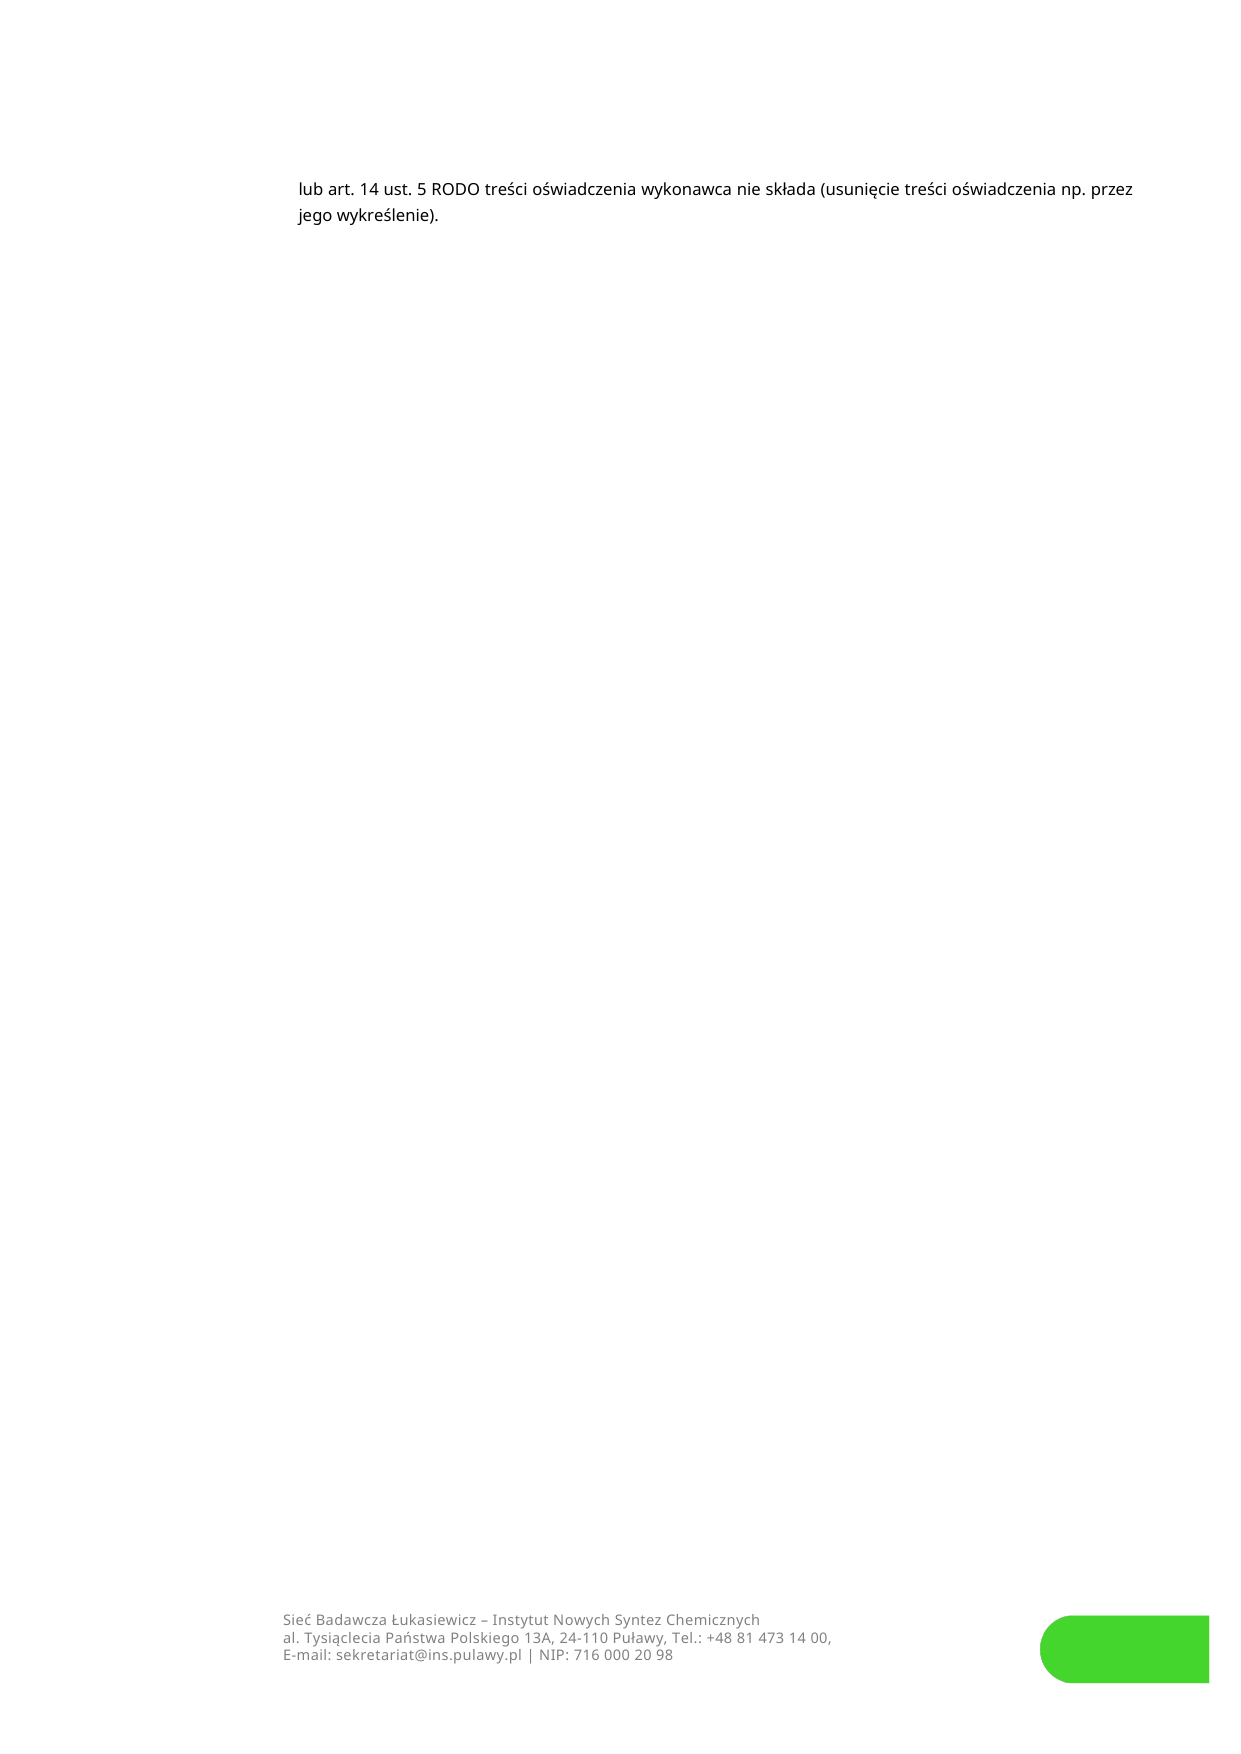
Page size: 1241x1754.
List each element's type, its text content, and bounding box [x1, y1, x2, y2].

picture [1036, 1611, 1239, 1752]
